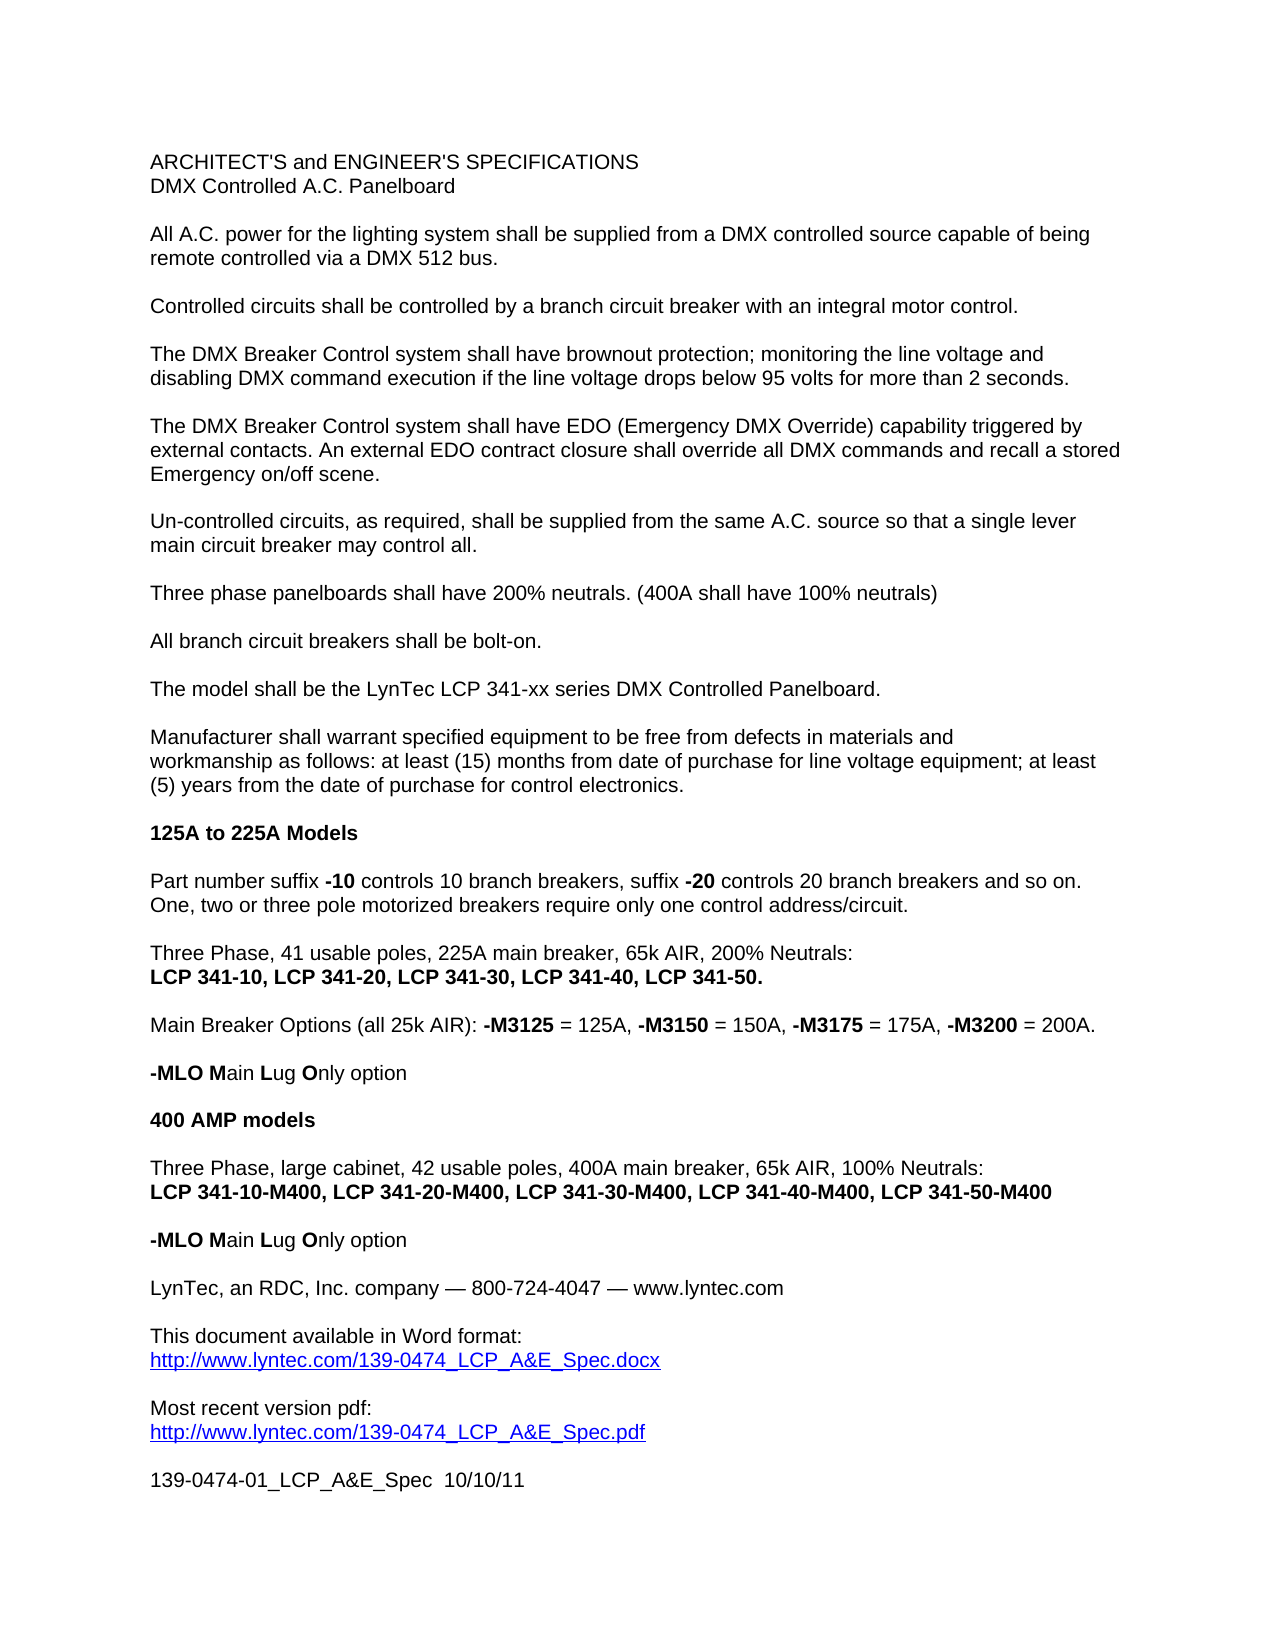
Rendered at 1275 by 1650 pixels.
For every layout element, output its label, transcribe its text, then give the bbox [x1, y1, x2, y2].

text All A.C. power for the lighting system shall be supplied from a DMX controlled source capable of being remote controlled via a DMX 512 bus. [150, 222, 1125, 270]
text workmanship as follows: at least (15) months from date of purchase for line voltage equipment; at least (5) years from the date of purchase for control electronics. [150, 749, 1125, 797]
text Main Breaker Options (all 25k AIR): -M3125 = 125A, -M3150 = 150A, -M3175 = 175A, -M3200 = 200A. [150, 1012, 1125, 1036]
text LCP 341-10, LCP 341-20, LCP 341-30, LCP 341-40, LCP 341-50. [150, 964, 1125, 988]
text LCP 341-10-M400, LCP 341-20-M400, LCP 341-30-M400, LCP 341-40-M400, LCP 341-50-M400 [150, 1180, 1125, 1204]
text 139-0474-01_LCP_A&E_Spec 10/10/11 [150, 1468, 1125, 1492]
text Manufacturer shall warrant specified equipment to be free from defects in materials and [150, 725, 1125, 749]
text http://www.lyntec.com/139-0474_LCP_A&E_Spec.pdf [150, 1420, 1125, 1444]
text http://www.lyntec.com/139-0474_LCP_A&E_Spec.docx [150, 1348, 1125, 1372]
text ARCHITECT'S and ENGINEER'S SPECIFICATIONS [150, 150, 1125, 174]
text LynTec, an RDC, Inc. company — 800-724-4047 — www.lyntec.com [150, 1276, 1125, 1300]
text Most recent version pdf: [150, 1396, 1125, 1420]
text DMX Controlled A.C. Panelboard [150, 174, 1125, 198]
text 400 AMP models [150, 1108, 1125, 1132]
text -MLO Main Lug Only option [150, 1060, 1125, 1084]
text Three Phase, large cabinet, 42 usable poles, 400A main breaker, 65k AIR, 100% Neutrals: [150, 1156, 1125, 1180]
text The model shall be the LynTec LCP 341-xx series DMX Controlled Panelboard. [150, 677, 1125, 701]
text Un-controlled circuits, as required, shall be supplied from the same A.C. source so that a single lever main circuit breaker may control all. [150, 509, 1125, 557]
text This document available in Word format: [150, 1324, 1125, 1348]
text The DMX Breaker Control system shall have brownout protection; monitoring the line voltage and disabling DMX command execution if the line voltage drops below 95 volts for more than 2 seconds. [150, 342, 1125, 389]
text Three Phase, 41 usable poles, 225A main breaker, 65k AIR, 200% Neutrals: [150, 941, 1125, 964]
text All branch circuit breakers shall be bolt-on. [150, 629, 1125, 653]
text Three phase panelboards shall have 200% neutrals. (400A shall have 100% neutrals) [150, 581, 1125, 605]
text 125A to 225A Models [150, 821, 1125, 845]
text One, two or three pole motorized breakers require only one control address/circuit. [150, 893, 1125, 917]
text The DMX Breaker Control system shall have EDO (Emergency DMX Override) capability triggered by external contacts. An external EDO contract closure shall override all DMX commands and recall a stored Emergency on/off scene. [150, 413, 1125, 485]
text -MLO Main Lug Only option [150, 1228, 1125, 1252]
text Controlled circuits shall be controlled by a branch circuit breaker with an integral motor control. [150, 294, 1125, 318]
text Part number suffix -10 controls 10 branch breakers, suffix -20 controls 20 branch breakers and so on. [150, 869, 1125, 893]
